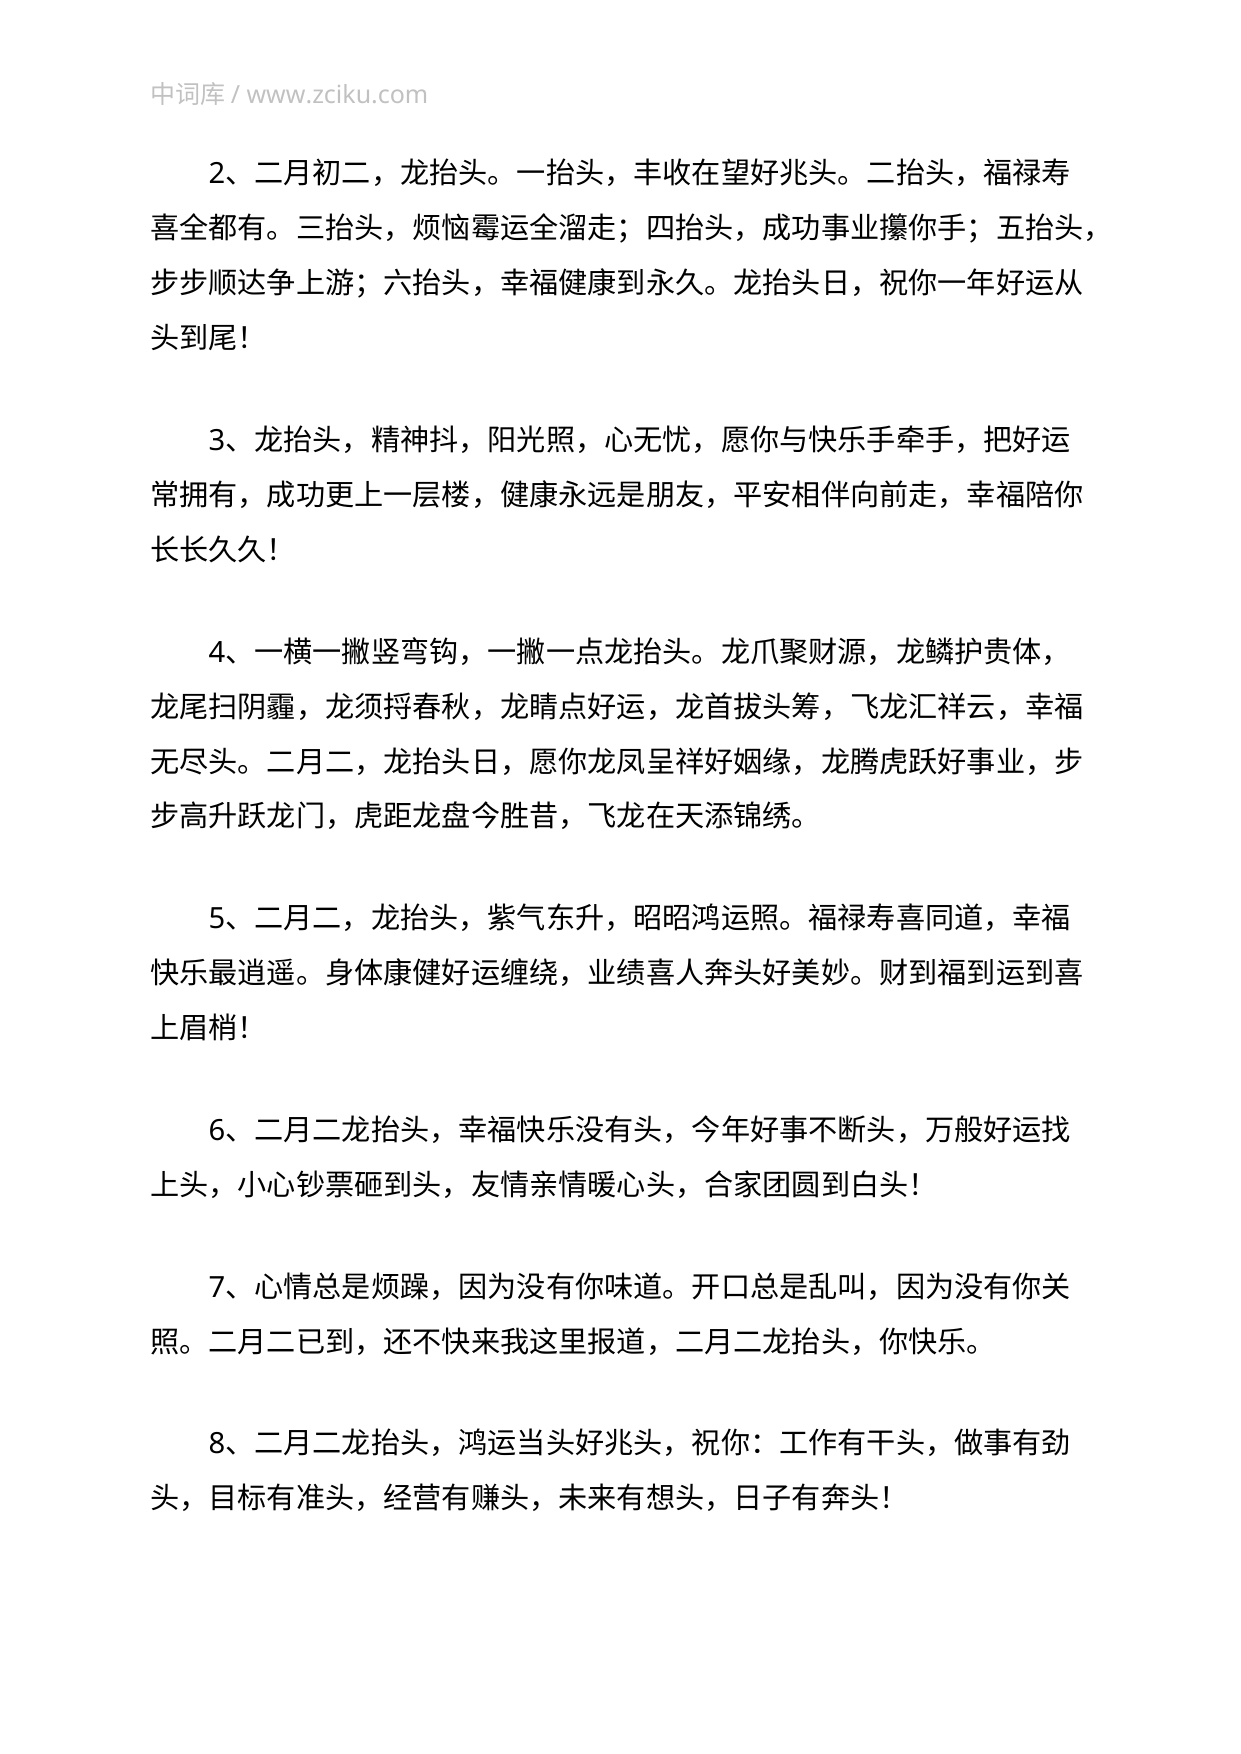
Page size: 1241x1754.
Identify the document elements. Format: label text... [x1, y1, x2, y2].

text 4、一横一撇竖弯钩，一撇一点龙抬头。龙爪聚财源，龙鳞护贵体，龙尾扫阴霾，龙须捋春秋，龙睛点好运，龙首拔头筹，飞龙汇祥云，幸福无尽头。二月二，龙抬头日，愿你龙凤呈祥好姻缘，龙腾虎跃好事业，步步高升跃龙门，虎距龙盘今胜昔，飞龙在天添锦绣。 [150, 628, 1090, 835]
text 2、二月初二，龙抬头。一抬头，丰收在望好兆头。二抬头，福禄寿喜全都有。三抬头，烦恼霉运全溜走；四抬头，成功事业攥你手；五抬头，步步顺达争上游；六抬头，幸福健康到永久。龙抬头日，祝你一年好运从头到尾！ [150, 150, 1090, 357]
text 8、二月二龙抬头，鸿运当头好兆头，祝你：工作有干头，做事有劲头，目标有准头，经营有赚头，未来有想头，日子有奔头！ [150, 1420, 1090, 1517]
text 3、龙抬头，精神抖，阳光照，心无忧，愿你与快乐手牵手，把好运常拥有，成功更上一层楼，健康永远是朋友，平安相伴向前走，幸福陪你长长久久！ [150, 417, 1090, 569]
text 7、心情总是烦躁，因为没有你味道。开口总是乱叫，因为没有你关照。二月二已到，还不快来我这里报道，二月二龙抬头，你快乐。 [150, 1263, 1090, 1361]
text 6、二月二龙抬头，幸福快乐没有头，今年好事不断头，万般好运找上头，小心钞票砸到头，友情亲情暖心头，合家团圆到白头！ [150, 1106, 1090, 1204]
text 5、二月二，龙抬头，紫气东升，昭昭鸿运照。福禄寿喜同道，幸福快乐最逍遥。身体康健好运缠绕，业绩喜人奔头好美妙。财到福到运到喜上眉梢！ [150, 895, 1090, 1047]
